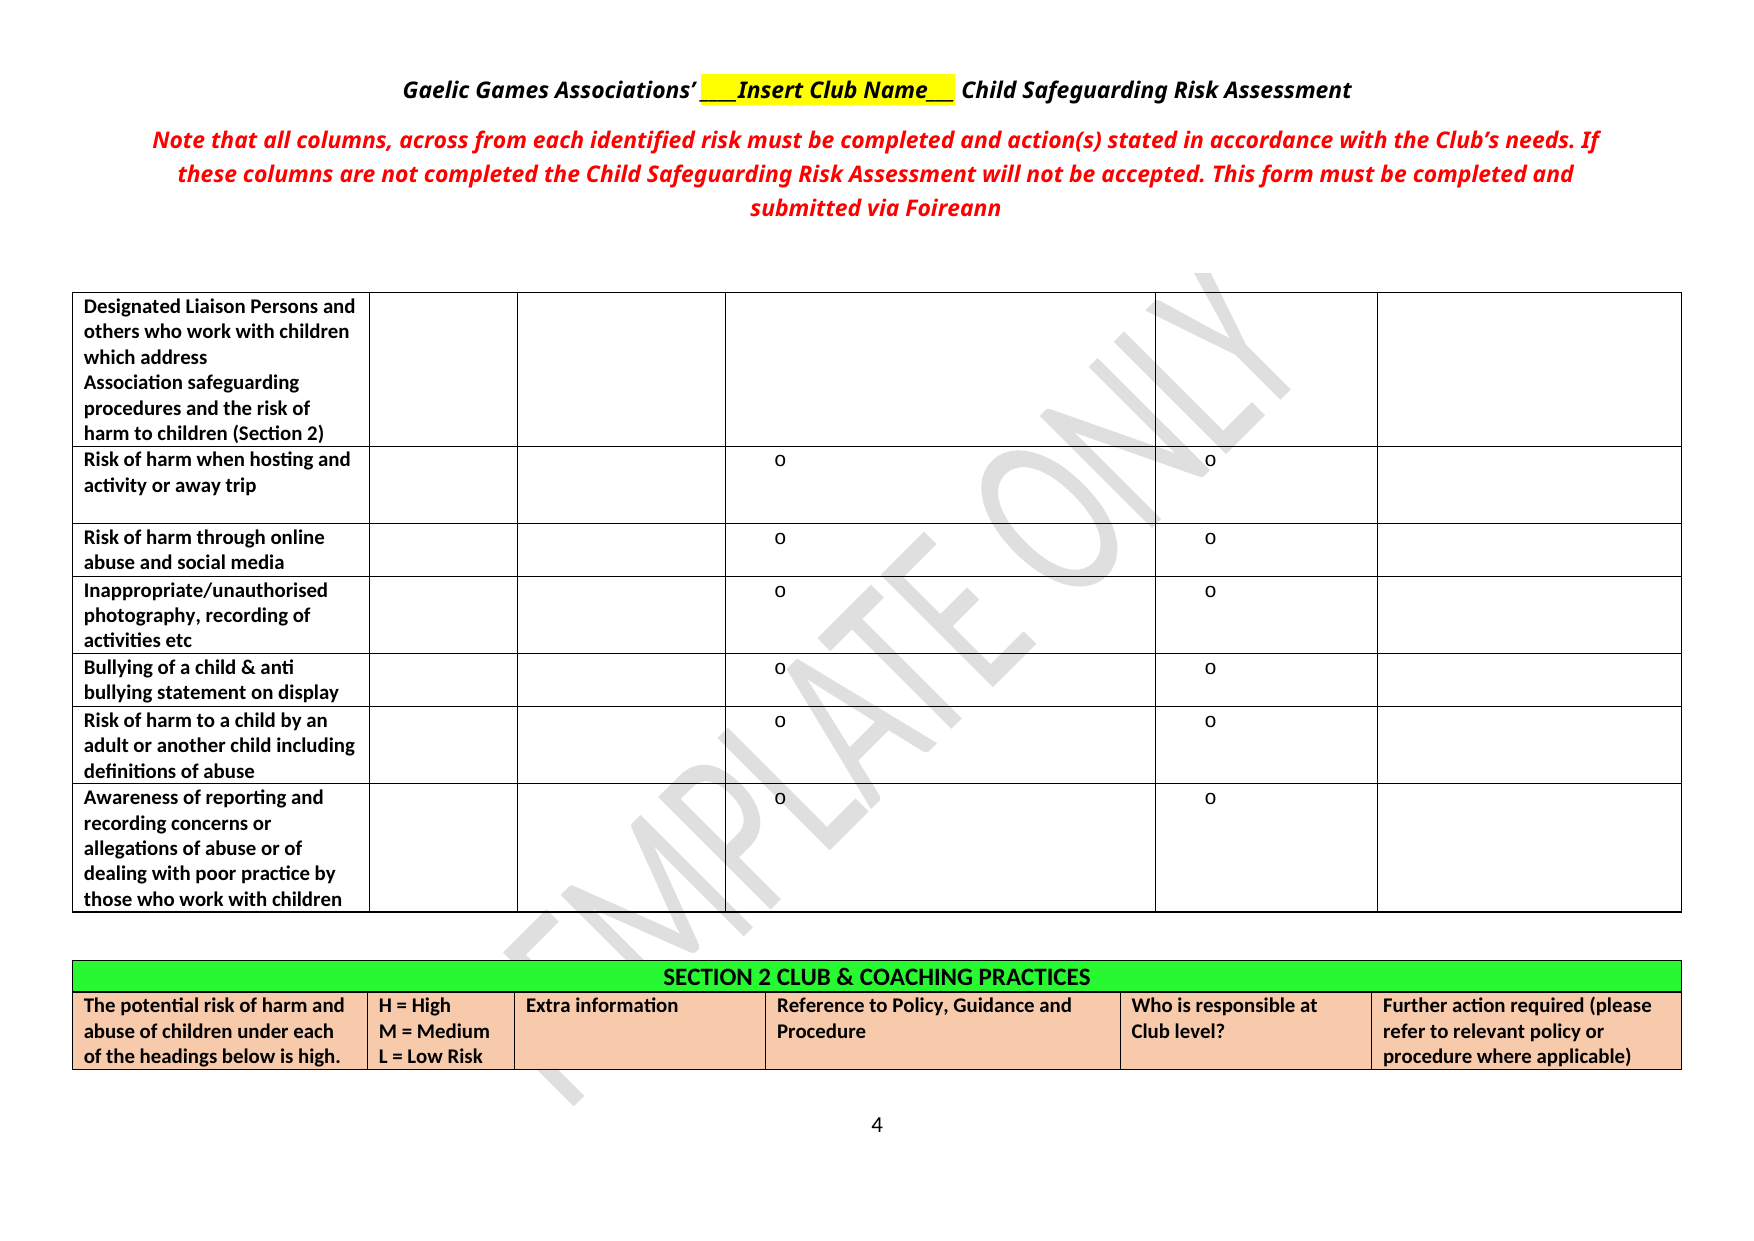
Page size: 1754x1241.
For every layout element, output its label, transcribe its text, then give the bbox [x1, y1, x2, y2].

table_cell [1156, 654, 1377, 706]
table_cell [1378, 577, 1681, 653]
table_cell [1156, 447, 1377, 523]
table_cell Extra information [515, 993, 765, 1069]
table_cell [1378, 293, 1681, 446]
table_cell [370, 447, 517, 523]
table_cell [726, 293, 1155, 446]
table_cell [370, 293, 517, 446]
table_cell Risk of harm to a child by an adult or another child including definitions of abuse [73, 707, 369, 783]
table_cell Inappropriate/unauthorised photography, recording of activities etc [73, 577, 369, 653]
table_cell [726, 524, 1155, 576]
table_cell Risk of harm when hosting and activity or away trip [73, 447, 369, 523]
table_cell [73, 293, 369, 446]
table_cell [370, 524, 517, 576]
table_cell [518, 707, 725, 783]
table_cell [1378, 447, 1681, 523]
table_cell [1156, 577, 1377, 653]
table_cell [370, 707, 517, 783]
table_cell [518, 524, 725, 576]
table_cell [726, 447, 1155, 523]
table_cell Who is responsible at Club level? [1121, 993, 1371, 1069]
table_cell [370, 784, 517, 911]
table_cell [726, 784, 1155, 911]
table_cell [370, 654, 517, 706]
table_cell [1378, 707, 1681, 783]
table_cell [518, 577, 725, 653]
table_cell The potential risk of harm and abuse of children under each of the headings below is high. [73, 993, 367, 1069]
table_cell [1156, 707, 1377, 783]
table_cell Awareness of reporting and recording concerns or allegations of abuse or of dealing with poor practice by those who work with children [73, 784, 369, 911]
table_cell [1156, 293, 1377, 446]
table_cell [726, 654, 1155, 706]
table_cell [726, 577, 1155, 653]
table_cell [726, 707, 1155, 783]
table_cell H = High M = Medium L = Low Risk [368, 993, 514, 1069]
table_cell Reference to Policy, Guidance and Procedure [766, 993, 1120, 1069]
table_cell [518, 447, 725, 523]
table_cell Bullying of a child & anti bullying statement on display [73, 654, 369, 706]
table_cell [1156, 524, 1377, 576]
table_cell [1378, 784, 1681, 911]
table_cell [518, 654, 725, 706]
table_cell [518, 784, 725, 911]
table_header SECTION 2 CLUB & COACHING PRACTICES [73, 961, 1681, 991]
table_cell [518, 293, 725, 446]
table_cell Further action required (please refer to relevant policy or procedure where applicable) [1372, 993, 1681, 1069]
table_cell [1378, 654, 1681, 706]
table_cell [370, 577, 517, 653]
table_cell Risk of harm through online abuse and social media [73, 524, 369, 576]
table_cell [1378, 524, 1681, 576]
table_cell [1156, 784, 1377, 911]
